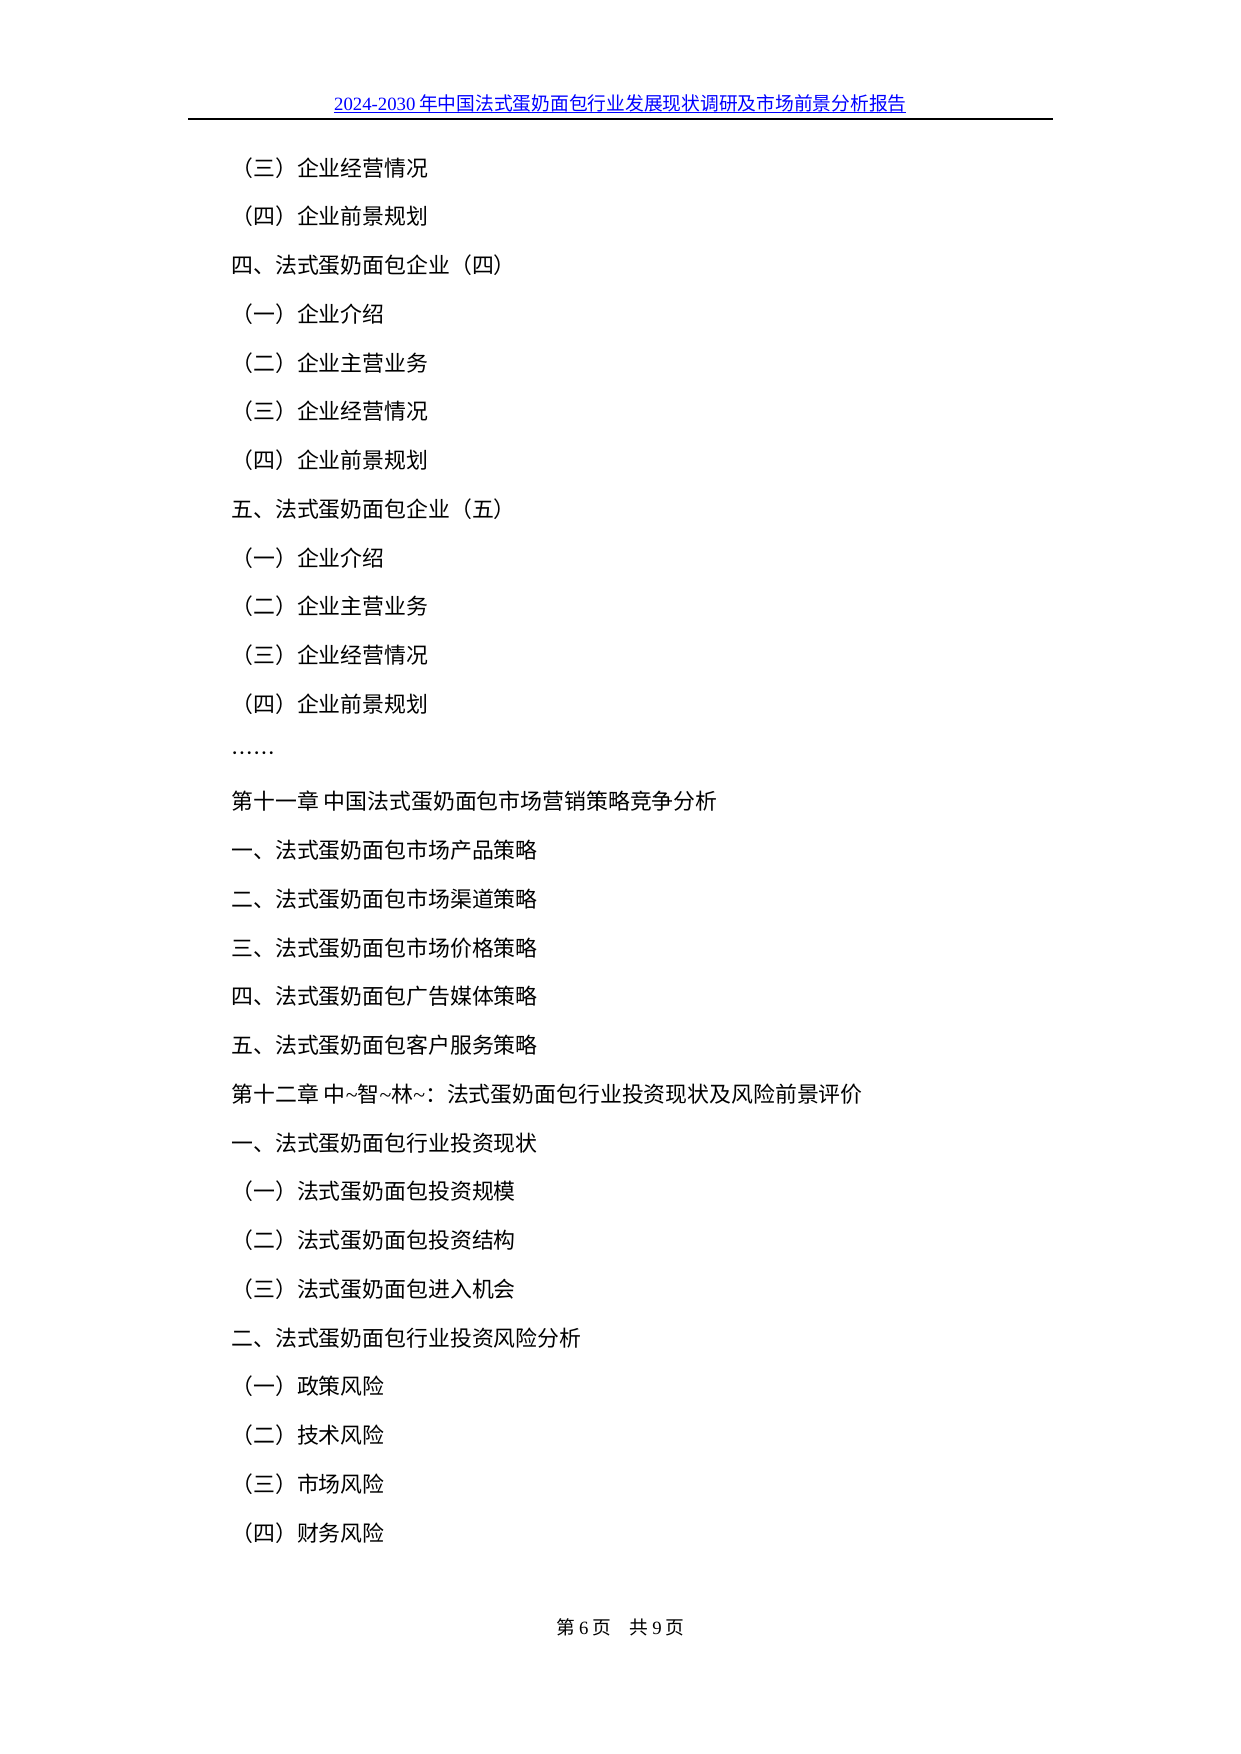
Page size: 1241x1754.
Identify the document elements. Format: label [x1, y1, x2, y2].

text [187, 150, 1053, 1548]
